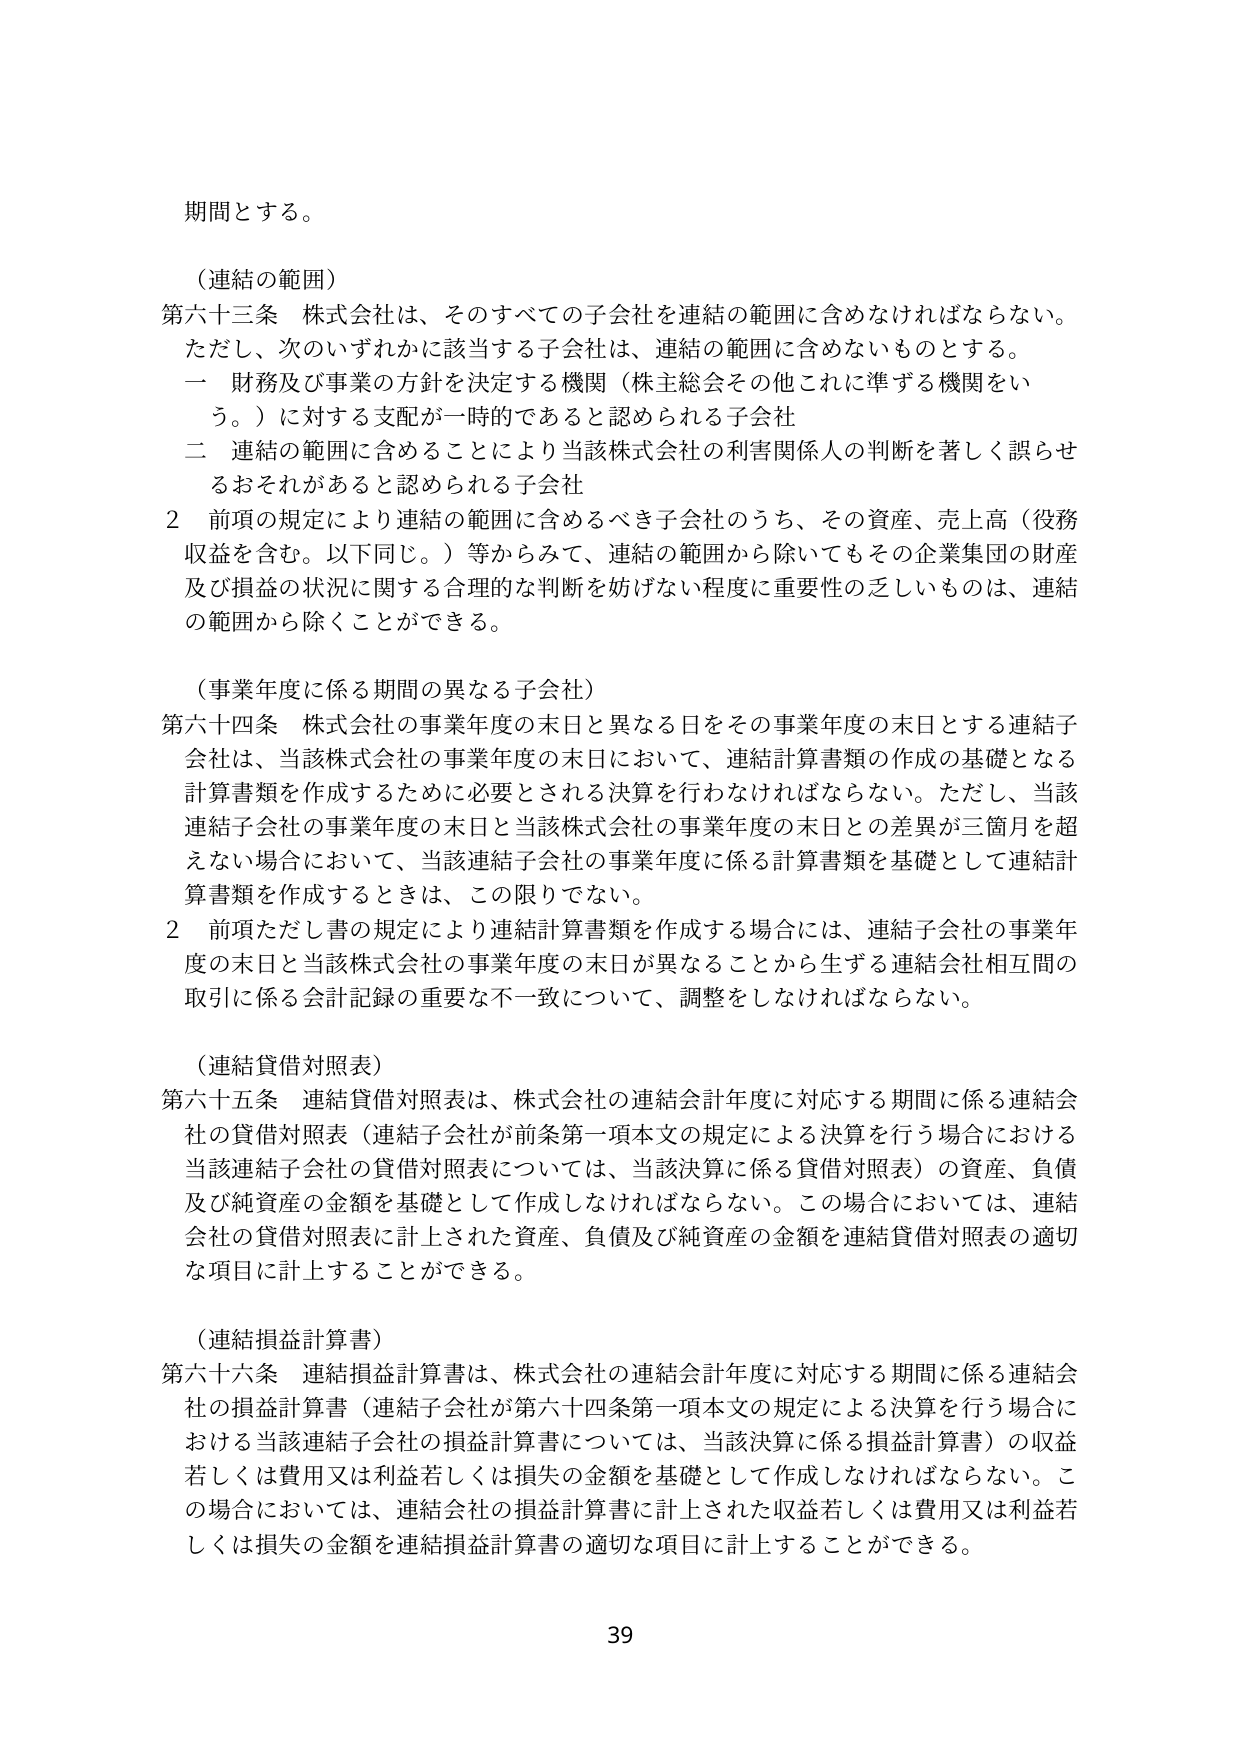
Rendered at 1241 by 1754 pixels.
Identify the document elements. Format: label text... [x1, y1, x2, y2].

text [161, 194, 1079, 228]
text （事業年度に係る期間の異なる子会社） [184, 672, 1079, 706]
text （連結貸借対照表） [184, 1048, 1079, 1082]
text 第六十六条 連結損益計算書は、株式会社の連結会計年度に対応する期間に係る連結会社の損益計算書（連結子会社が第六十四条第一項本文の規定による決算を行う場合における当該連結子会社の損益計算書については、当該決算に係る損益計算書）の収益若しくは費用又は利益若しくは損失の金額を基礎として作成しなければならない。この場合においては、連結会社の損益計算書に計上された収益若しくは費用又は利益若しくは損失の金額を連結損益計算書の適切な項目に計上することができる。 [161, 1355, 1079, 1560]
text 二 連結の範囲に含めることにより当該株式会社の利害関係人の判断を著しく誤らせるおそれがあると認められる子会社 [184, 433, 1079, 501]
text （連結損益計算書） [184, 1321, 1079, 1355]
text ２ 前項の規定により連結の範囲に含めるべき子会社のうち、その資産、売上高（役務収益を含む。以下同じ。）等からみて、連結の範囲から除いてもその企業集団の財産及び損益の状況に関する合理的な判断を妨げない程度に重要性の乏しいものは、連結の範囲から除くことができる。 [161, 501, 1079, 638]
text ２ 前項ただし書の規定により連結計算書類を作成する場合には、連結子会社の事業年度の末日と当該株式会社の事業年度の末日が異なることから生ずる連結会社相互間の取引に係る会計記録の重要な不一致について、調整をしなければならない。 [161, 911, 1079, 1014]
text 一 財務及び事業の方針を決定する機関（株主総会その他これに準ずる機関をいう。）に対する支配が一時的であると認められる子会社 [184, 364, 1079, 433]
text 第六十四条 株式会社の事業年度の末日と異なる日をその事業年度の末日とする連結子会社は、当該株式会社の事業年度の末日において、連結計算書類の作成の基礎となる計算書類を作成するために必要とされる決算を行わなければならない。ただし、当該連結子会社の事業年度の末日と当該株式会社の事業年度の末日との差異が三箇月を超えない場合において、当該連結子会社の事業年度に係る計算書類を基礎として連結計算書類を作成するときは、この限りでない。 [161, 706, 1079, 911]
text 第六十三条 株式会社は、そのすべての子会社を連結の範囲に含めなければならない。ただし、次のいずれかに該当する子会社は、連結の範囲に含めないものとする。 [161, 296, 1079, 364]
text 第六十五条 連結貸借対照表は、株式会社の連結会計年度に対応する期間に係る連結会社の貸借対照表（連結子会社が前条第一項本文の規定による決算を行う場合における当該連結子会社の貸借対照表については、当該決算に係る貸借対照表）の資産、負債及び純資産の金額を基礎として作成しなければならない。この場合においては、連結会社の貸借対照表に計上された資産、負債及び純資産の金額を連結貸借対照表の適切な項目に計上することができる。 [161, 1082, 1079, 1287]
text （連結の範囲） [184, 262, 1079, 296]
